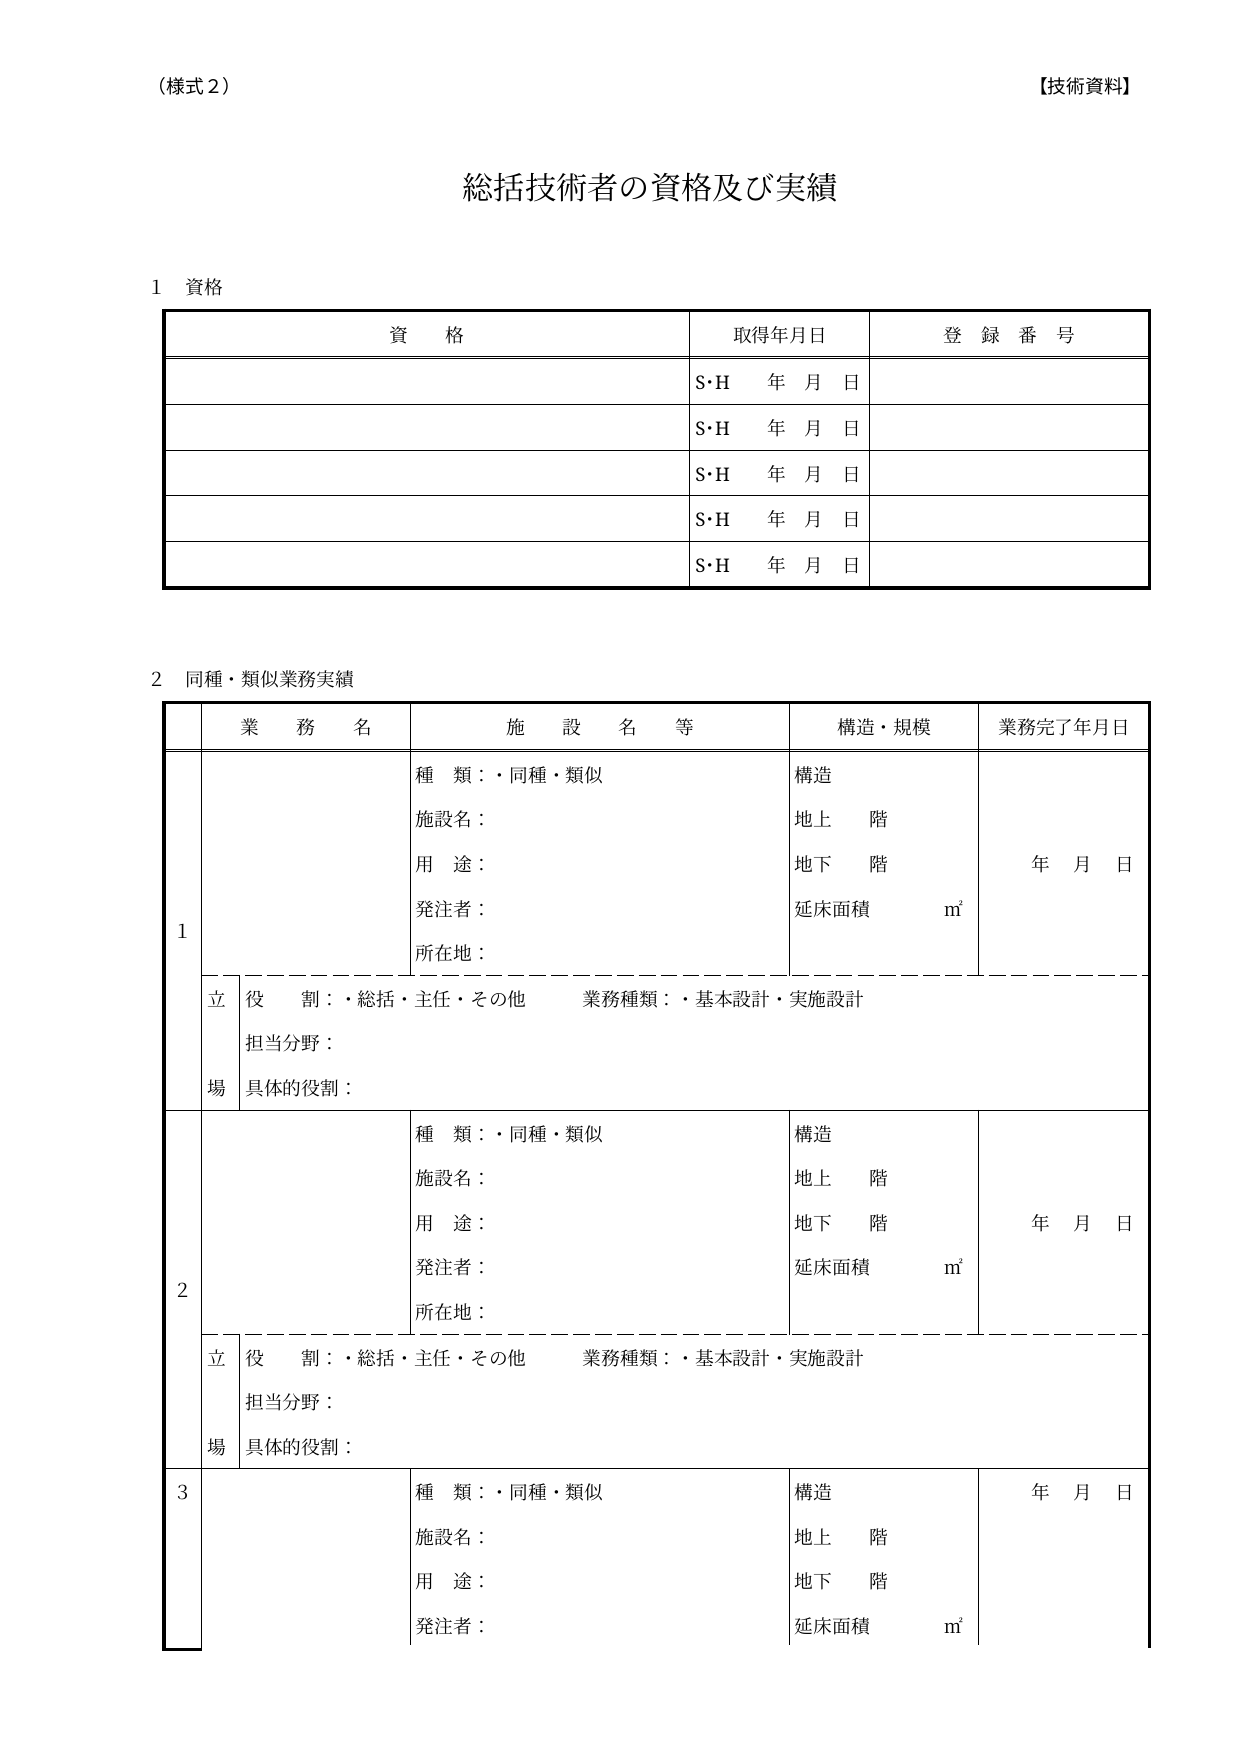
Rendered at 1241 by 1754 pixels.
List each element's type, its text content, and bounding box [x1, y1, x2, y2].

text ２ 同種・類似業務実績 [148, 656, 1152, 701]
table_cell [202, 752, 410, 975]
table_cell 年 月 日 [979, 752, 1148, 975]
table_cell [166, 451, 689, 495]
table_header 取得年月日 [690, 312, 869, 356]
text １ 資格 [148, 264, 1152, 308]
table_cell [240, 1334, 1148, 1468]
table_cell S･H 年 月 日 [690, 542, 869, 586]
table_cell 構造 地上 階 地下 階 延床面積 ㎡ [790, 752, 978, 975]
table_cell [166, 496, 689, 541]
table_cell ２ [166, 1111, 201, 1468]
table_cell [870, 542, 1148, 586]
table_cell [870, 405, 1148, 449]
table_cell 構造 地上 階 地下 階 延床面積 ㎡ [790, 1111, 978, 1333]
table_cell 種 類：・同種・類似 施設名： 用 途： 発注者： 所在地： [411, 752, 789, 975]
table_header [166, 704, 201, 749]
text 総括技術者の資格及び実績 [148, 152, 1152, 219]
table_cell [870, 496, 1148, 541]
table_cell 構造 地上 階 地下 階 延床面積 ㎡ [789, 1469, 978, 1648]
table_header 業務完了年月日 [979, 704, 1148, 749]
text （様式２） 【技術資料】 [148, 63, 1152, 108]
table_cell ３ [166, 1469, 201, 1648]
table_cell １ [166, 752, 201, 1109]
table_header 構造・規模 [790, 704, 978, 749]
table_cell 立 場 [202, 975, 239, 1109]
table_cell 役 割：・総括・主任・その他 業務種類：・基本設計・実施設計 担当分野： 具体的役割： [240, 975, 1148, 1109]
table_cell S･H 年 月 日 [690, 451, 869, 495]
table_cell 年 月 日 [979, 1469, 1148, 1648]
table_cell S･H 年 月 日 [690, 359, 869, 404]
table_cell 年 月 日 [979, 1111, 1148, 1333]
table_cell [870, 451, 1148, 495]
table_cell [166, 405, 689, 449]
table_cell [202, 1111, 410, 1333]
table_cell S･H 年 月 日 [690, 405, 869, 449]
table_cell 種 類：・同種・類似 施設名： 用 途： 発注者： 所在地： [411, 1111, 789, 1333]
table_cell S･H 年 月 日 [690, 496, 869, 541]
table_header 登 録 番 号 [870, 312, 1148, 356]
table_cell [202, 1469, 410, 1648]
table_header 業 務 名 [202, 704, 410, 749]
table_header 施 設 名 等 [411, 704, 789, 749]
table_cell [166, 359, 689, 404]
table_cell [410, 1469, 789, 1648]
table_cell 立 場 [202, 1334, 239, 1468]
table_header 資 格 [166, 312, 689, 356]
table_cell [870, 359, 1148, 404]
table_cell [166, 542, 689, 586]
